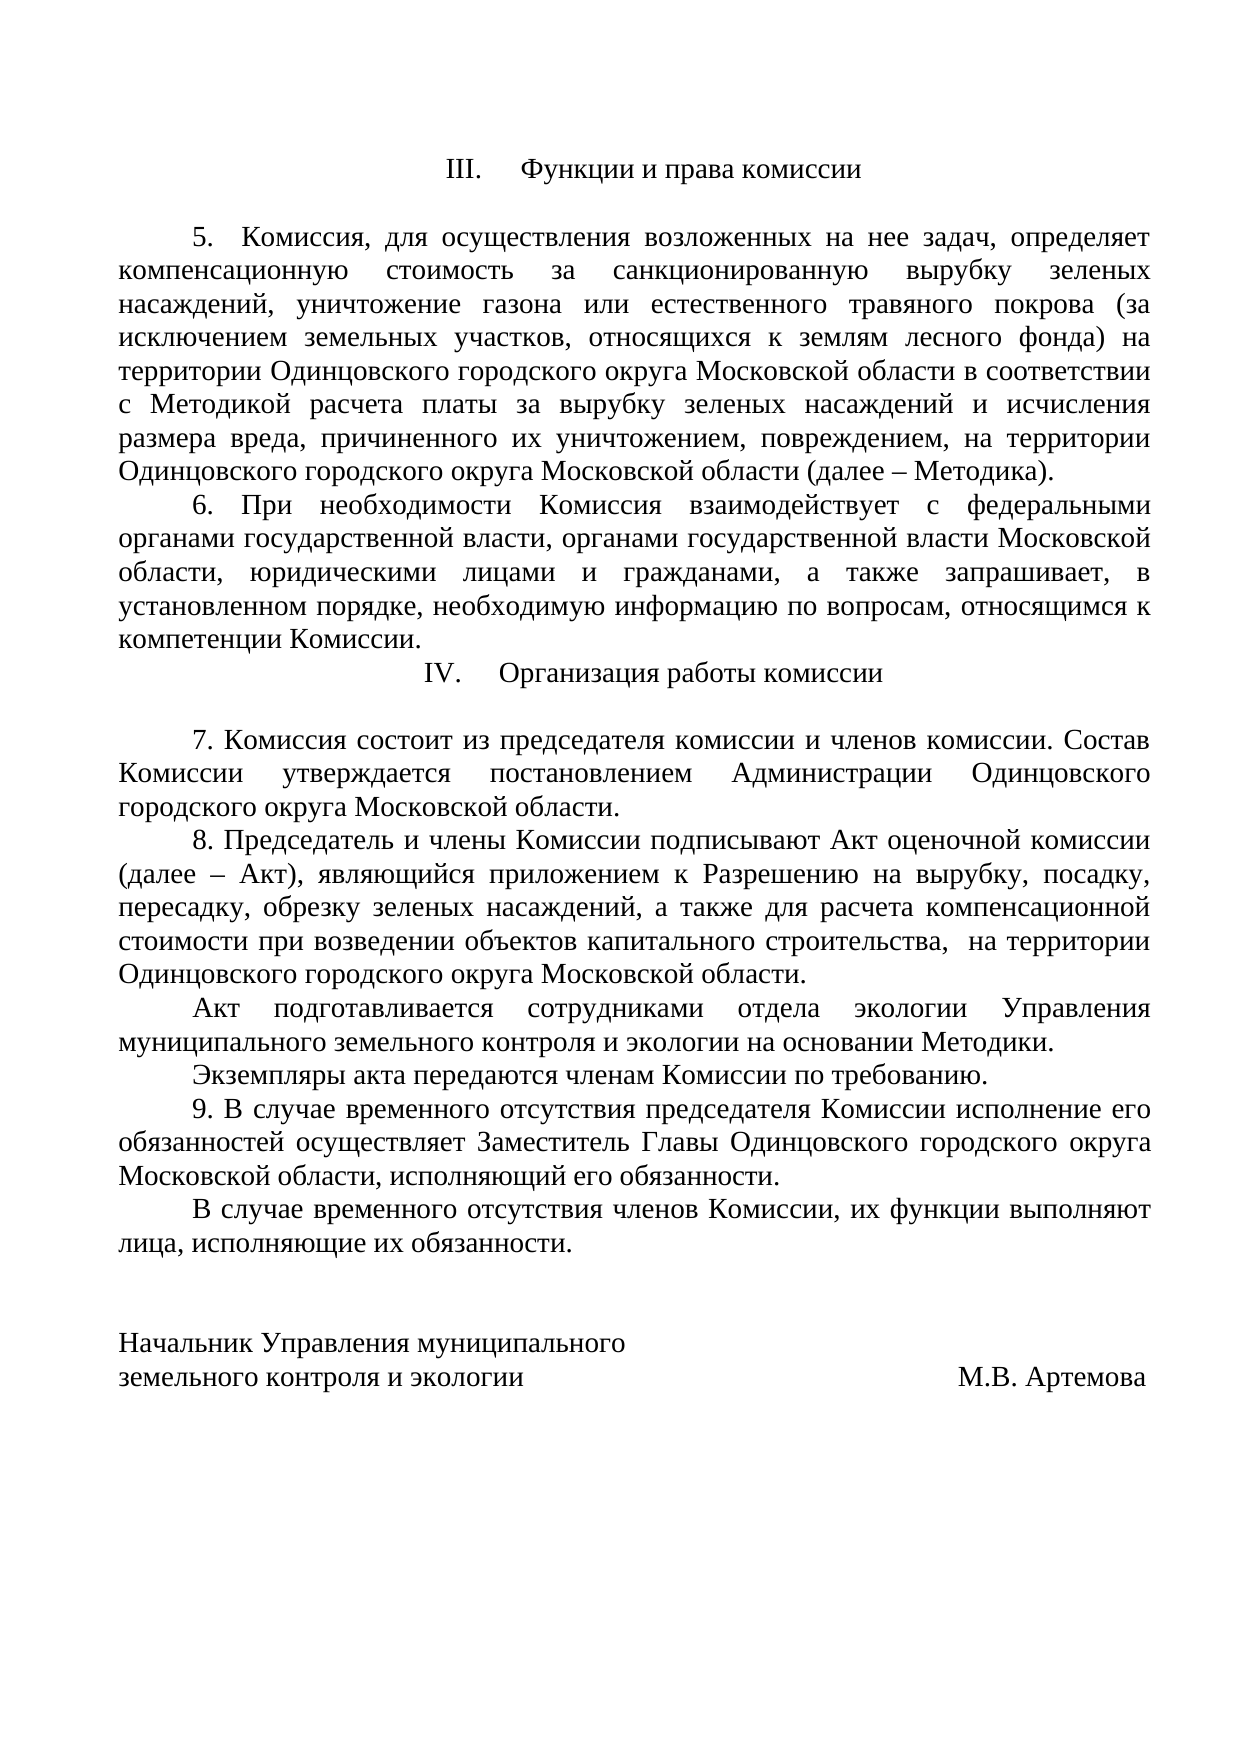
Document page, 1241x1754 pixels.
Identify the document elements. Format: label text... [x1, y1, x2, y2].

text Начальник Управления муниципального [118, 1326, 1152, 1359]
text В случае временного отсутствия членов Комиссии, их функции выполняют лица, исполняющие их обязанности. [118, 1191, 1152, 1258]
text Экземпляры акта передаются членам Комиссии по требованию. [118, 1057, 1152, 1091]
text земельного контроля и экологии М.В. Артемова [118, 1359, 1152, 1393]
text 9. В случае временного отсутствия председателя Комиссии исполнение его обязанностей осуществляет Заместитель Главы Одинцовского городского округа Московской области, исполняющий его обязанности. [118, 1091, 1152, 1191]
list Организация работы комиссии [156, 655, 1152, 688]
text Акт подготавливается сотрудниками отдела экологии Управления муниципального земельного контроля и экологии на основании Методики. [118, 990, 1152, 1057]
text 7. Комиссия состоит из председателя комиссии и членов комиссии. Состав Комиссии утверждается постановлением Администрации Одинцовского городского округа Московской области. [118, 722, 1152, 822]
text 6. При необходимости Комиссия взаимодействует с федеральными органами государственной власти, органами государственной власти Московской области, юридическими лицами и гражданами, а также запрашивает, в установленном порядке, необходимую информацию по вопросам, относящимся к компетенции Комиссии. [118, 487, 1152, 655]
text 8. Председатель и члены Комиссии подписывают Акт оценочной комиссии (далее – Акт), являющийся приложением к Разрешению на вырубку, посадку, пересадку, обрезку зеленых насаждений, а также для расчета компенсационной стоимости при возведении объектов капитального строительства, на территории Одинцовского городского округа Московской области. [118, 822, 1152, 990]
text 5. Комиссия, для осуществления возложенных на нее задач, определяет компенсационную стоимость за санкционированную вырубку зеленых насаждений, уничтожение газона или естественного травяного покрова (за исключением земельных участков, относящихся к землям лесного фонда) на территории Одинцовского городского округа Московской области в соответствии с Методикой расчета платы за вырубку зеленых насаждений и исчисления размера вреда, причиненного их уничтожением, повреждением, на территории Одинцовского городского округа Московской области (далее – Методика). [118, 219, 1152, 487]
list Функции и права комиссии [156, 152, 1152, 185]
